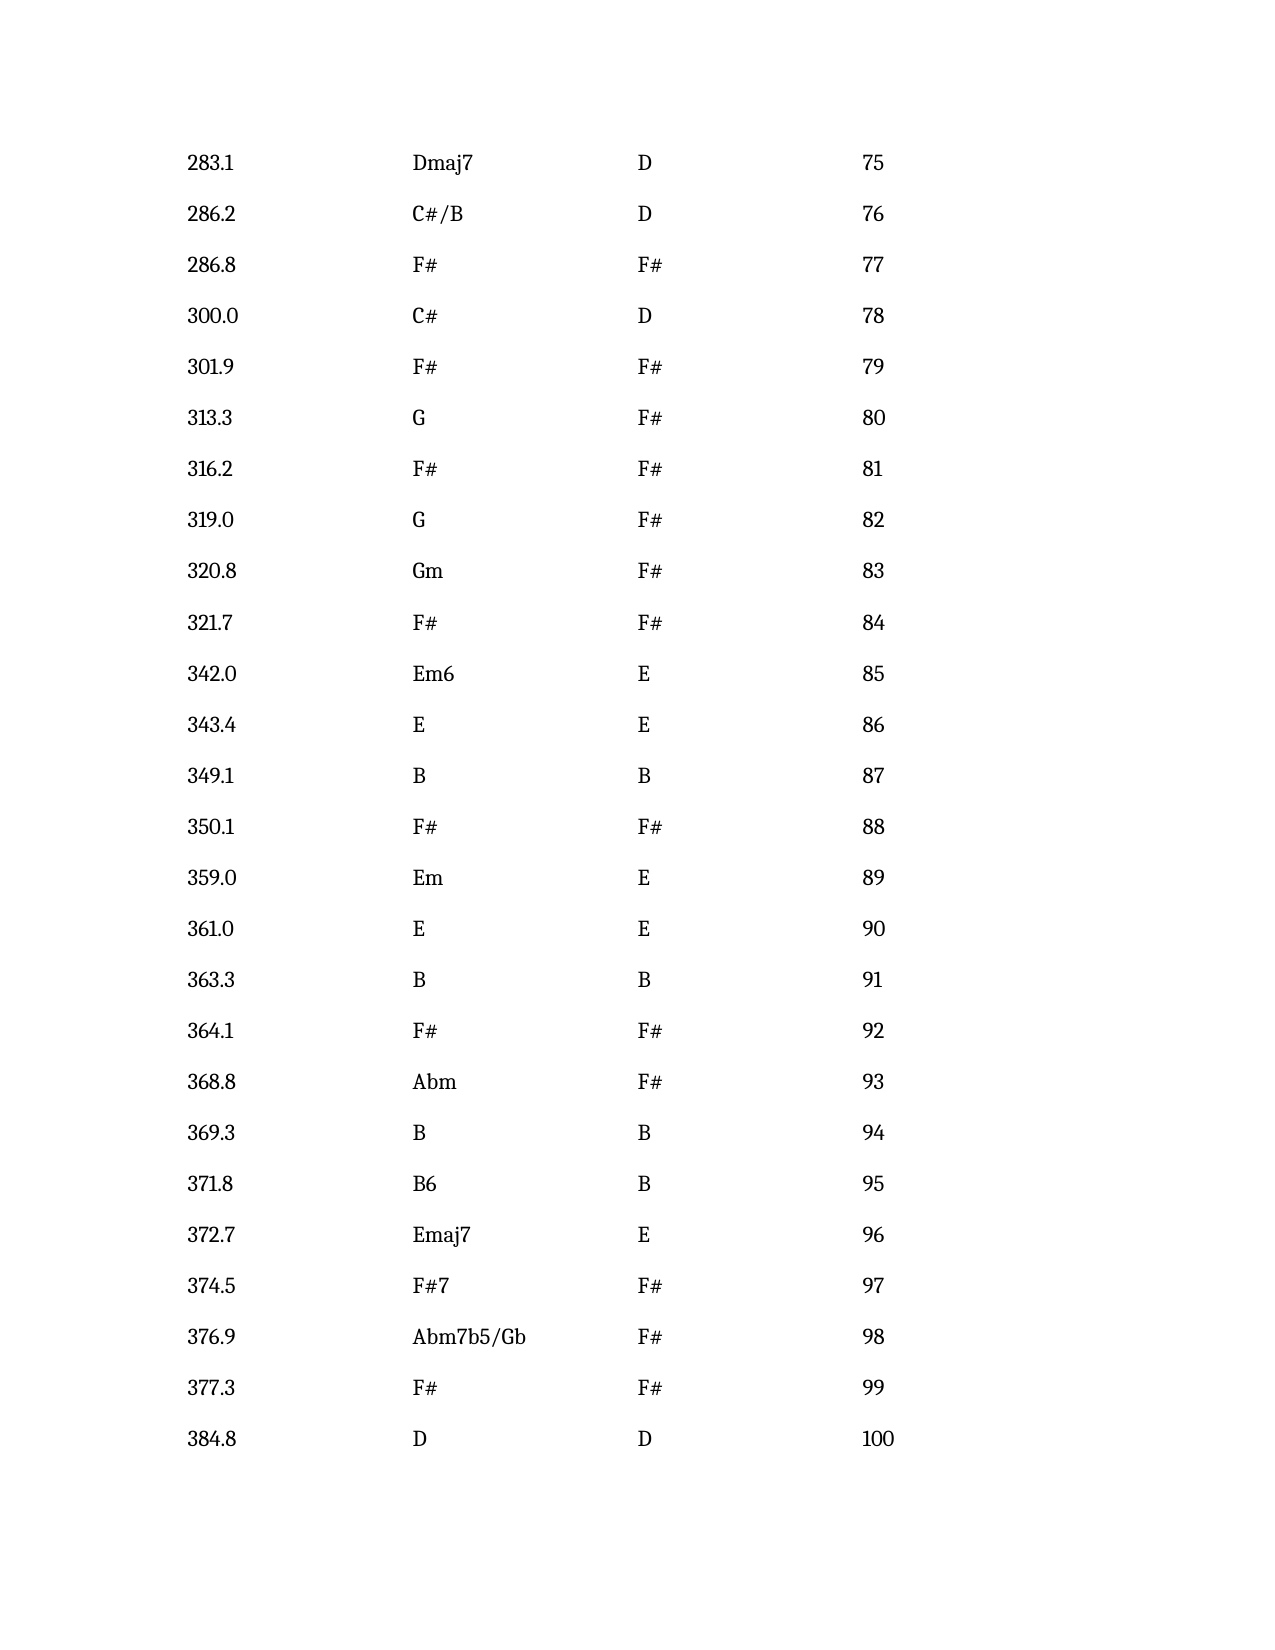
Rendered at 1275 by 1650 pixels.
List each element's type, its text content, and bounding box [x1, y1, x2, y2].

table_cell 313.3 [176, 405, 401, 456]
table_cell 95 [851, 1171, 1076, 1222]
table_cell F# [626, 1018, 851, 1069]
table_cell 83 [851, 558, 1076, 609]
table_cell 349.1 [176, 763, 401, 813]
table_cell E [626, 916, 851, 967]
table_cell 77 [851, 252, 1076, 303]
table_cell 81 [851, 456, 1076, 507]
table_cell 97 [851, 1273, 1076, 1324]
table_cell Em [401, 865, 626, 916]
table_cell C# [401, 303, 626, 354]
table_cell B [626, 1120, 851, 1171]
table_cell 372.7 [176, 1222, 401, 1273]
table_cell 75 [851, 150, 1076, 201]
table_cell 350.1 [176, 814, 401, 864]
table_cell 85 [851, 660, 1076, 711]
table_cell 286.2 [176, 201, 401, 252]
table_cell F# [401, 609, 626, 660]
table_cell B [626, 967, 851, 1018]
table_cell Gm [401, 558, 626, 609]
table_cell 82 [851, 507, 1076, 558]
table_cell F# [401, 456, 626, 507]
table_cell 91 [851, 967, 1076, 1018]
table_cell Emaj7 [401, 1222, 626, 1273]
table_cell B [626, 763, 851, 813]
table_cell 99 [851, 1375, 1076, 1426]
table_cell 94 [851, 1120, 1076, 1171]
table_cell G [401, 405, 626, 456]
table_cell 320.8 [176, 558, 401, 609]
table_cell F# [401, 252, 626, 303]
table_cell B [401, 763, 626, 813]
table_cell E [626, 711, 851, 762]
table_cell 93 [851, 1069, 1076, 1120]
table_cell F# [401, 354, 626, 405]
table_cell 369.3 [176, 1120, 401, 1171]
table_cell 363.3 [176, 967, 401, 1018]
table_cell D [401, 1426, 626, 1477]
table_cell 84 [851, 609, 1076, 660]
table_cell F# [401, 814, 626, 864]
table_cell 343.4 [176, 711, 401, 762]
table_cell 377.3 [176, 1375, 401, 1426]
table_cell B [626, 1171, 851, 1222]
table_cell 384.8 [176, 1426, 401, 1477]
table_cell B [401, 967, 626, 1018]
table_cell Em6 [401, 660, 626, 711]
table_cell 88 [851, 814, 1076, 864]
table_cell Dmaj7 [401, 150, 626, 201]
table_cell F# [626, 507, 851, 558]
table_cell 374.5 [176, 1273, 401, 1324]
table_cell F# [626, 814, 851, 864]
table_cell G [401, 507, 626, 558]
table_cell 342.0 [176, 660, 401, 711]
table_cell D [626, 303, 851, 354]
table_cell 371.8 [176, 1171, 401, 1222]
table_cell F# [626, 1375, 851, 1426]
table_cell 90 [851, 916, 1076, 967]
table_cell 76 [851, 201, 1076, 252]
table_cell Abm7b5/Gb [401, 1324, 626, 1375]
table_cell F# [626, 405, 851, 456]
table_cell 283.1 [176, 150, 401, 201]
table_cell E [401, 916, 626, 967]
table_cell 286.8 [176, 252, 401, 303]
table_cell 96 [851, 1222, 1076, 1273]
table_cell 301.9 [176, 354, 401, 405]
table_cell F# [626, 1069, 851, 1120]
table_cell 361.0 [176, 916, 401, 967]
table_cell 359.0 [176, 865, 401, 916]
table_cell 78 [851, 303, 1076, 354]
table_cell E [626, 1222, 851, 1273]
table_cell F# [626, 558, 851, 609]
table_cell D [626, 1426, 851, 1477]
table_cell 87 [851, 763, 1076, 813]
table_cell 376.9 [176, 1324, 401, 1375]
table_cell 319.0 [176, 507, 401, 558]
table_cell F# [626, 1273, 851, 1324]
table_cell F# [626, 1324, 851, 1375]
table_cell 100 [851, 1426, 1076, 1477]
table_cell Abm [401, 1069, 626, 1120]
table_cell 80 [851, 405, 1076, 456]
table_cell E [626, 865, 851, 916]
table_cell 300.0 [176, 303, 401, 354]
table_cell 316.2 [176, 456, 401, 507]
table_cell F# [626, 609, 851, 660]
table_cell D [626, 201, 851, 252]
table_cell F# [401, 1018, 626, 1069]
table_cell 79 [851, 354, 1076, 405]
table_cell E [626, 660, 851, 711]
table_cell 86 [851, 711, 1076, 762]
table_cell E [401, 711, 626, 762]
table_cell F# [626, 456, 851, 507]
table_cell B6 [401, 1171, 626, 1222]
table_cell 368.8 [176, 1069, 401, 1120]
table_cell 89 [851, 865, 1076, 916]
table_cell 98 [851, 1324, 1076, 1375]
table_cell F# [401, 1375, 626, 1426]
table_cell 92 [851, 1018, 1076, 1069]
table_cell F# [626, 252, 851, 303]
table_cell F# [626, 354, 851, 405]
table_cell C#/B [401, 201, 626, 252]
table_cell 321.7 [176, 609, 401, 660]
table_cell 364.1 [176, 1018, 401, 1069]
table_cell F#7 [401, 1273, 626, 1324]
table_cell B [401, 1120, 626, 1171]
table_cell D [626, 150, 851, 201]
